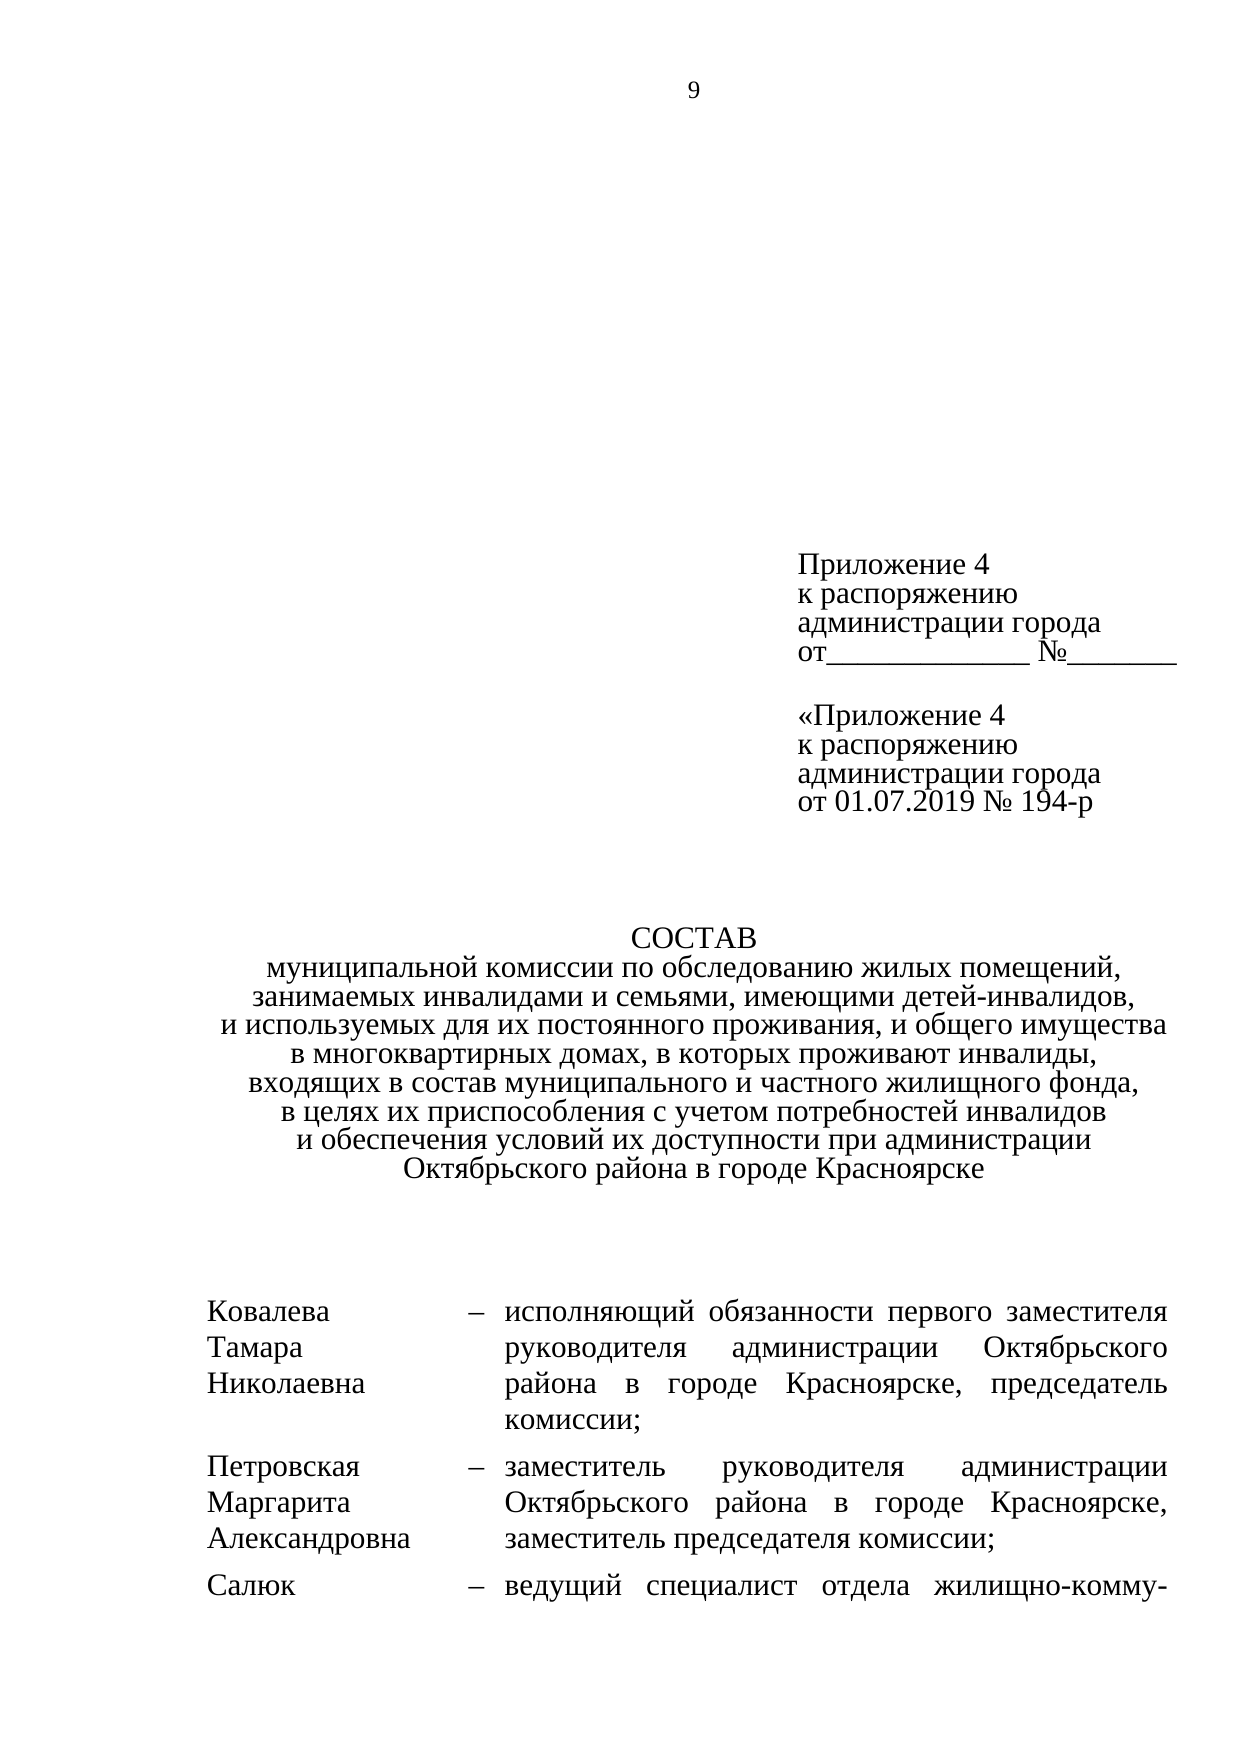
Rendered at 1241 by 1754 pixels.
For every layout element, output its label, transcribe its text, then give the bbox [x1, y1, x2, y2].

title СОСТАВ [207, 926, 1181, 954]
title и используемых для их постоянного проживания, и общего имущества [207, 1012, 1181, 1041]
table_cell – [454, 1447, 498, 1565]
text от_____________ №_______ [207, 638, 1181, 667]
text от 01.07.2019 № 194-р [207, 789, 1181, 818]
table_cell – [454, 1565, 498, 1602]
title входящих в состав муниципального и частного жилищного фонда, [207, 1069, 1181, 1098]
title муниципальной комиссии по обследованию жилых помещений, [207, 954, 1181, 983]
title занимаемых инвалидами и семьями, имеющими детей-инвалидов, [207, 983, 1181, 1012]
table_header Ковалева Тамара Николаевна [200, 1292, 454, 1447]
table_cell заместитель руководителя администрации Октябрьского района в городе Красноярске, заместитель председателя комиссии; [498, 1447, 1175, 1565]
title в целях их приспособления с учетом потребностей инвалидов [207, 1098, 1181, 1127]
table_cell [200, 1565, 454, 1602]
text к распоряжению [207, 581, 1181, 609]
table_header – [454, 1292, 498, 1447]
text администрации города [207, 609, 1181, 638]
text к распоряжению [207, 731, 1181, 760]
text Приложение 4 [207, 552, 1181, 581]
table_cell Петровская Маргарита Александровна [200, 1447, 454, 1565]
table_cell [498, 1565, 1175, 1602]
title Октябрьского района в городе Красноярске [207, 1156, 1181, 1184]
text администрации города [207, 760, 1181, 789]
title в многоквартирных домах, в которых проживают инвалиды, [207, 1041, 1181, 1069]
table_header исполняющий обязанности первого заместителя руководителя администрации Октябрьского района в городе Красноярске, председатель комиссии; [498, 1292, 1175, 1447]
title и обеспечения условий их доступности при администрации [207, 1127, 1181, 1156]
text «Приложение 4 [207, 703, 1181, 731]
